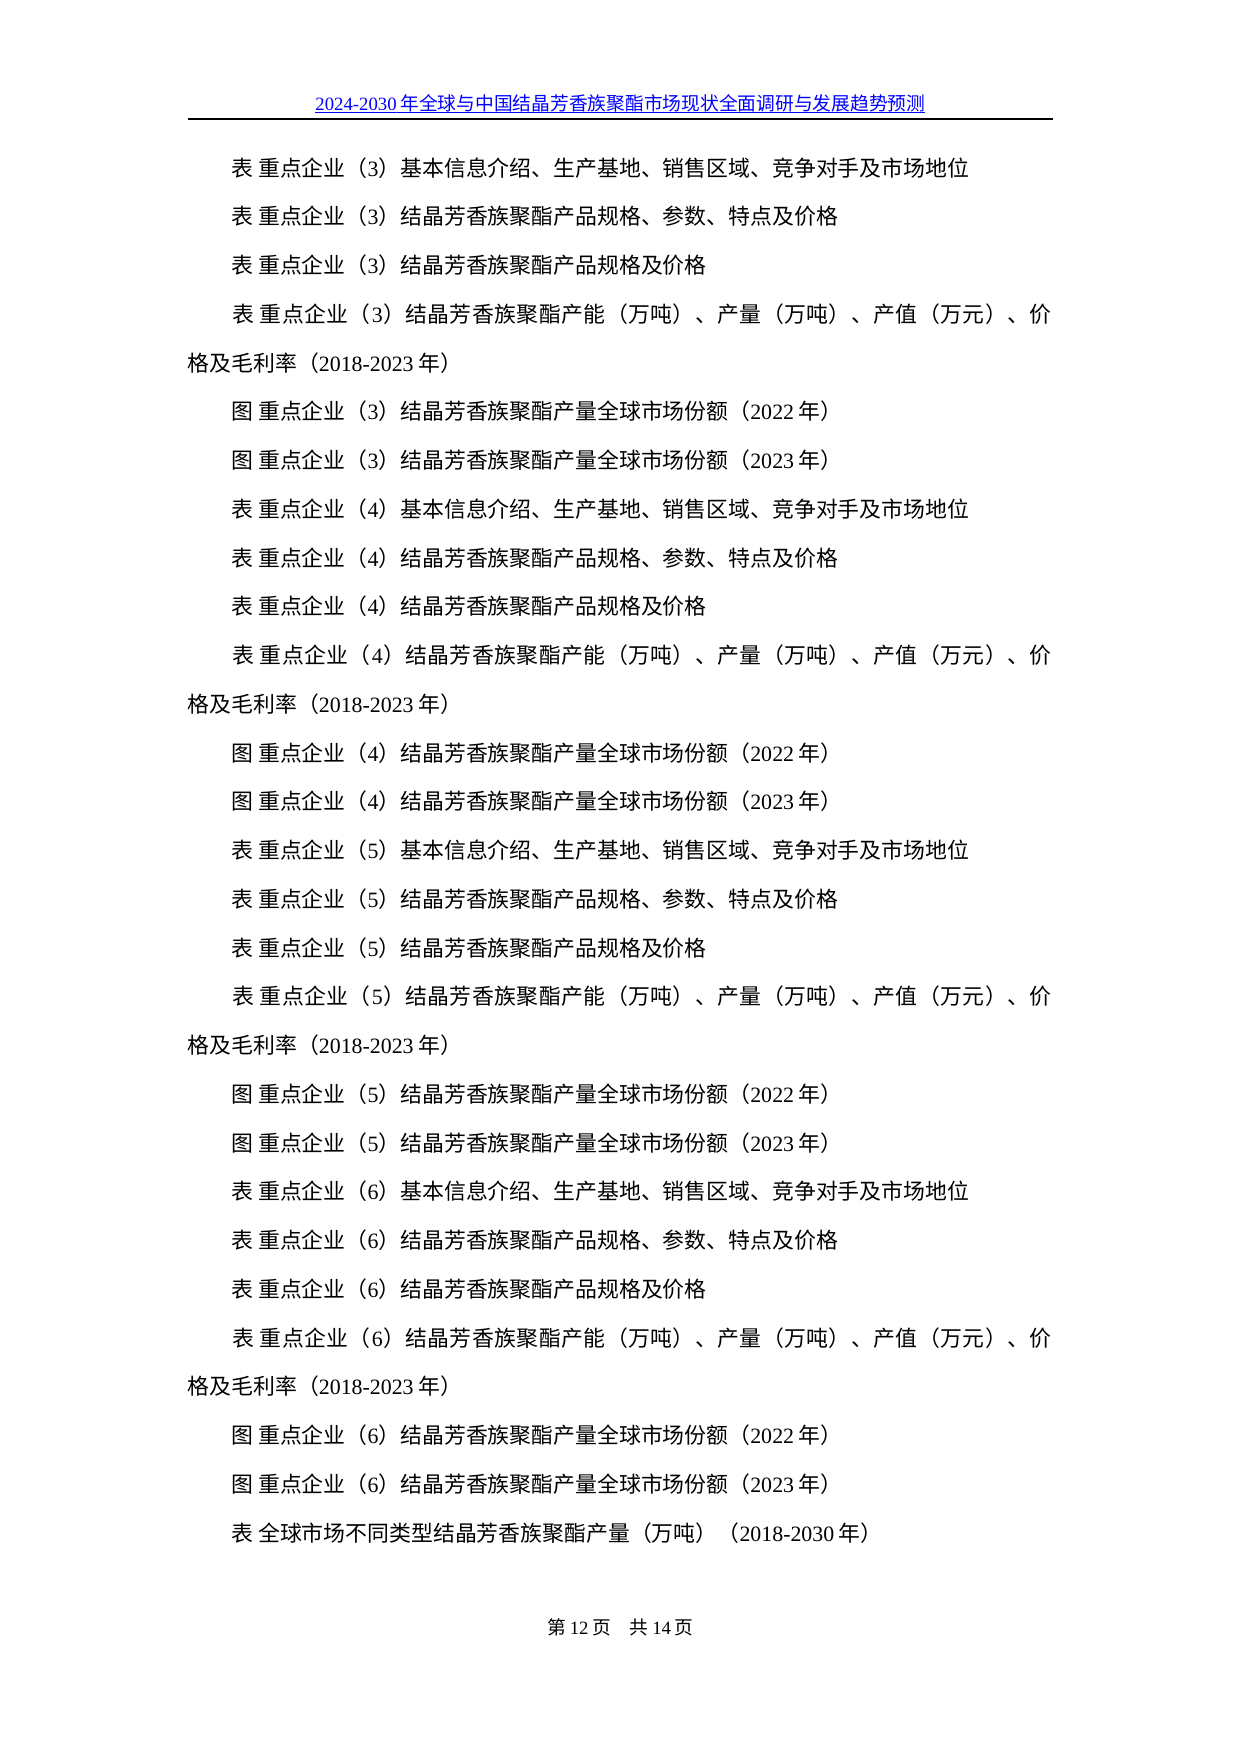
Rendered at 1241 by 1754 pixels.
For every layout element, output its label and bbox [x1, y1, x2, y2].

text [187, 150, 1053, 1548]
